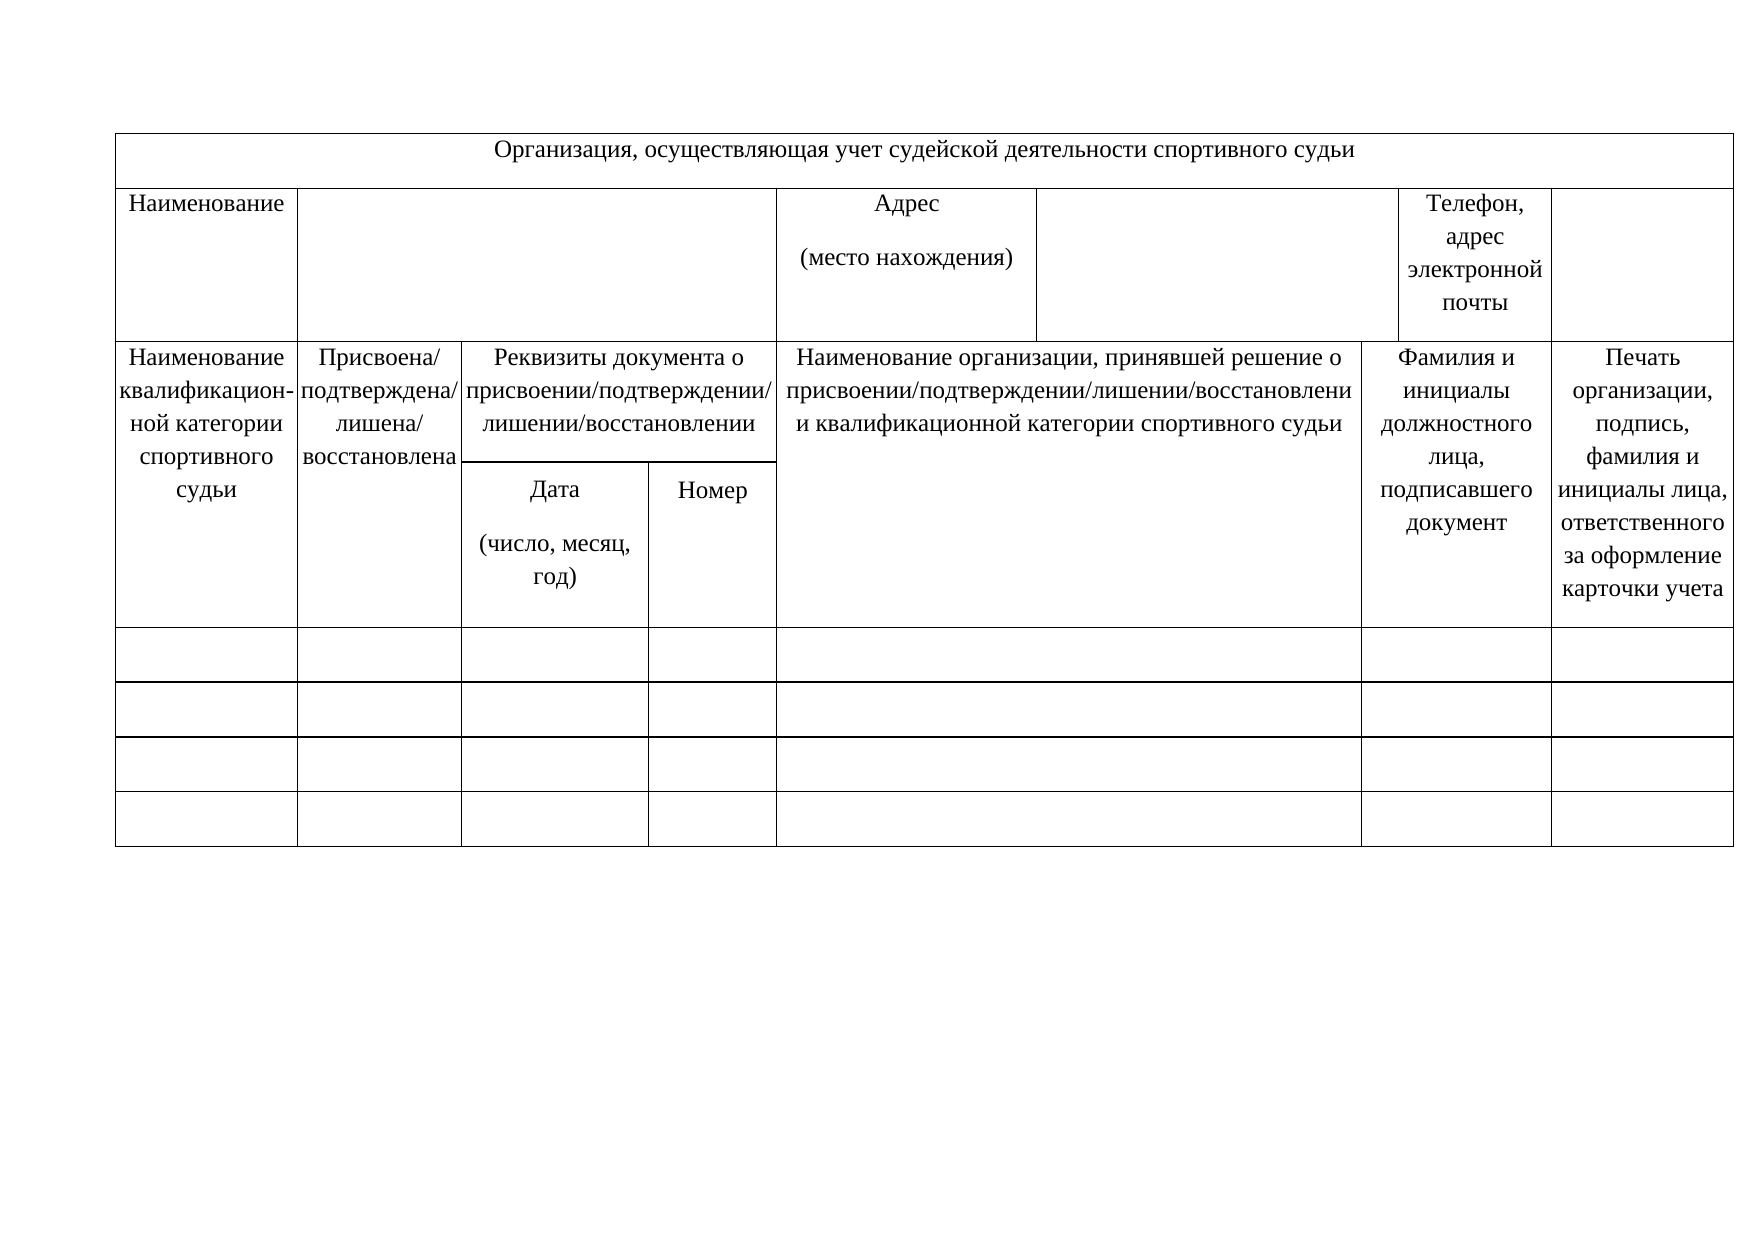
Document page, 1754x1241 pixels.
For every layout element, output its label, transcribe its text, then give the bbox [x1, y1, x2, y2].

table_cell [649, 683, 776, 736]
table_cell [116, 628, 297, 681]
table_cell Номер [649, 463, 776, 627]
table_cell [1552, 189, 1733, 341]
table_cell [462, 628, 648, 681]
table_cell Печать организации, подпись, фамилия и инициалы лица, ответственного за оформление карточки учета [1552, 342, 1733, 627]
table_cell [1552, 738, 1733, 791]
table_cell [462, 792, 648, 846]
table_cell [1362, 683, 1551, 736]
table_cell [1362, 738, 1551, 791]
table_cell [777, 738, 1361, 791]
table_cell Наименование квалификационной категории спортивного судьи [116, 342, 297, 627]
table_cell [298, 628, 461, 681]
table_cell [1362, 628, 1551, 681]
table_cell Наименование [116, 189, 297, 341]
table_cell [116, 792, 297, 846]
table_cell [298, 683, 461, 736]
table_cell [462, 683, 648, 736]
table_cell [1552, 683, 1733, 736]
table_cell [1552, 628, 1733, 681]
table_cell [777, 683, 1361, 736]
table_cell [777, 628, 1361, 681]
table_cell Фамилия и инициалы должностного лица, подписавшего документ [1362, 342, 1551, 627]
table_cell [1552, 792, 1733, 846]
table_cell Дата (число, месяц, год) [462, 463, 648, 627]
table_cell [649, 792, 776, 846]
table_cell Наименование организации, принявшей решение о присвоении/подтверждении/лишении/восстановлении квалификационной категории спортивного судьи [777, 342, 1361, 627]
table_cell [298, 189, 776, 341]
table_cell Организация, осуществляющая учет судейской деятельности спортивного судьи [116, 134, 1733, 187]
table_cell [116, 683, 297, 736]
table_cell [298, 792, 461, 846]
table_cell [462, 738, 648, 791]
table_cell [1362, 792, 1551, 846]
table_cell [116, 738, 297, 791]
table_cell Телефон, адрес электронной почты [1399, 189, 1551, 341]
table_cell Адрес (место нахождения) [777, 189, 1036, 341]
table_cell [298, 738, 461, 791]
table_cell [1037, 189, 1398, 341]
table_cell [649, 738, 776, 791]
table_cell [777, 792, 1361, 846]
table_cell [649, 628, 776, 681]
table_cell Реквизиты документа о присвоении/подтверждении/ лишении/восстановлении [462, 342, 776, 461]
table_cell Присвоена/ подтверждена/ лишена/ восстановлена [298, 342, 461, 627]
